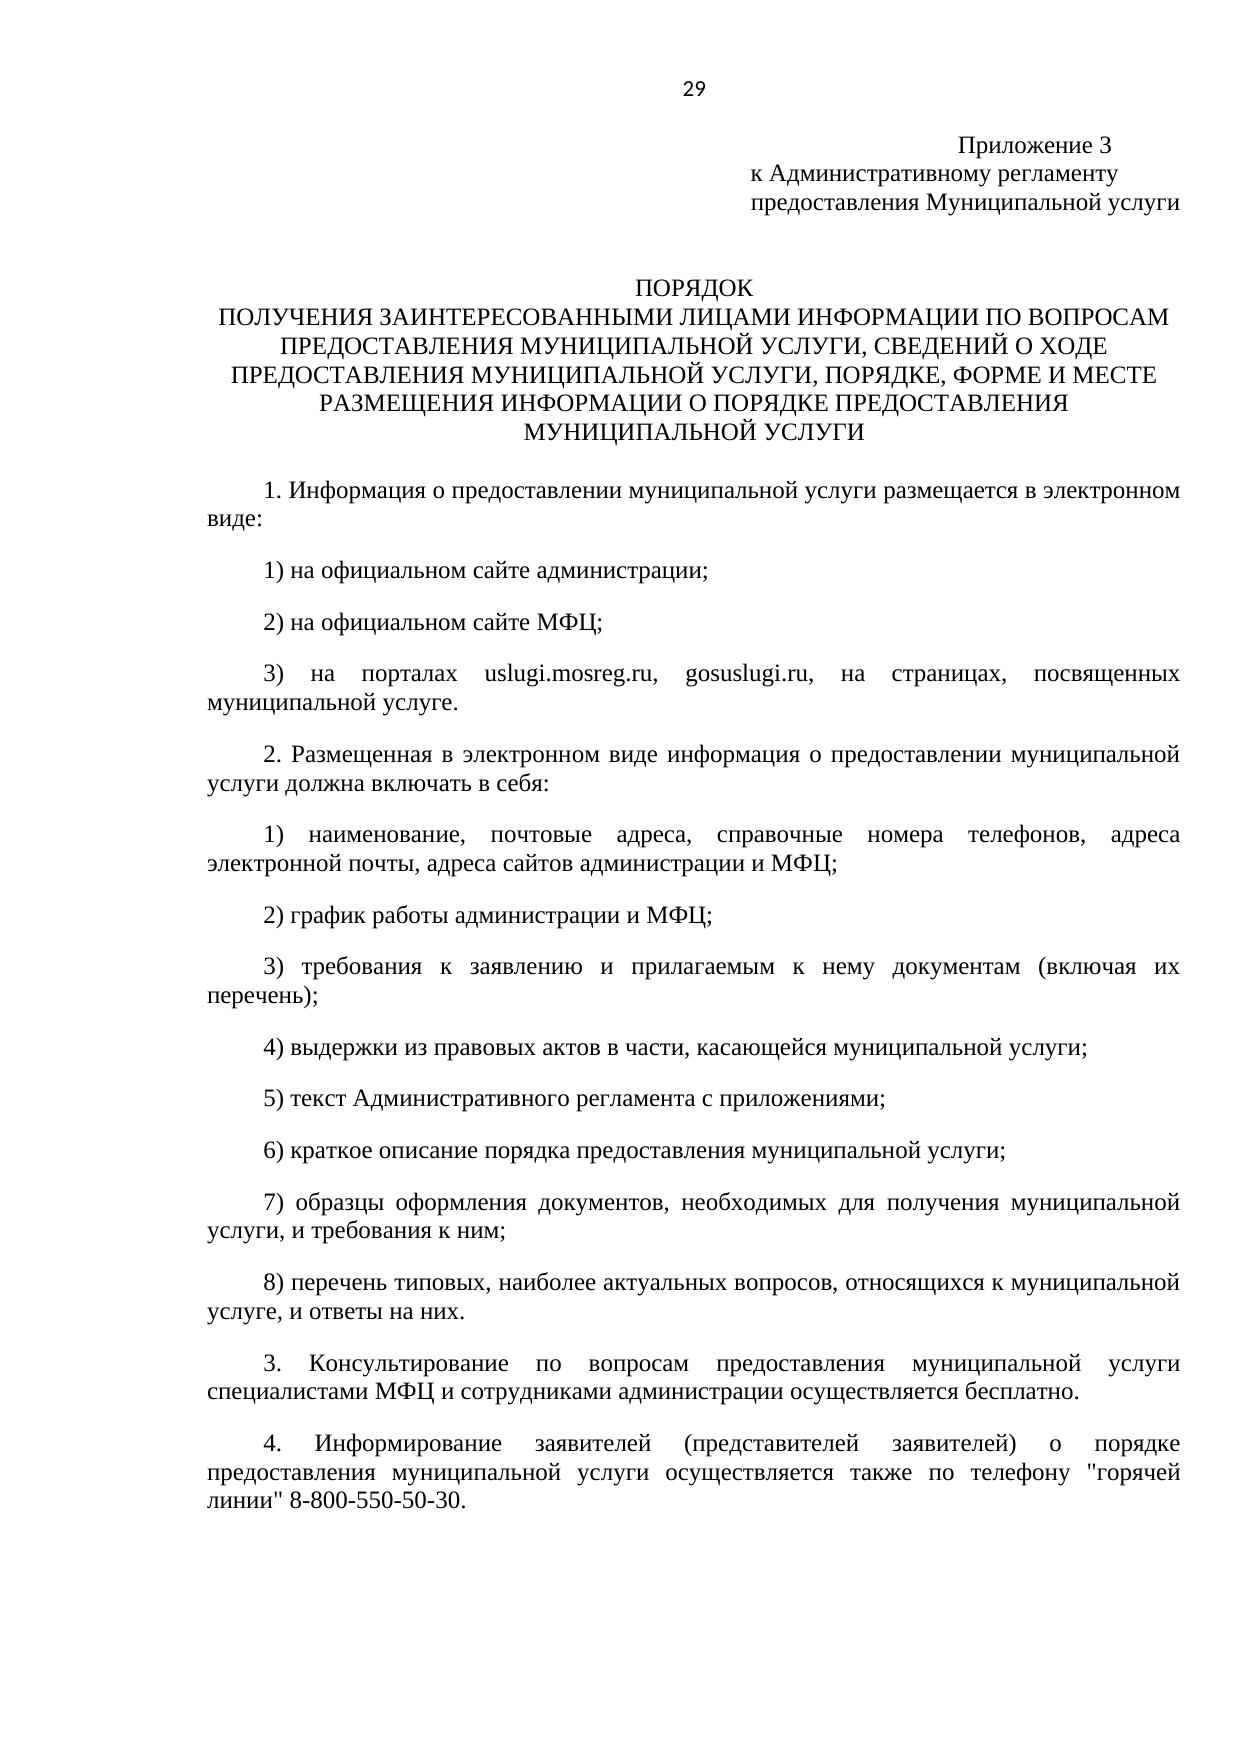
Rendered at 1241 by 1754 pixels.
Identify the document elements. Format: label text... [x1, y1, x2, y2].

text 3) требования к заявлению и прилагаемым к нему документам (включая их перечень); [207, 951, 1181, 1009]
text РАЗМЕЩЕНИЯ ИНФОРМАЦИИ О ПОРЯДКЕ ПРЕДОСТАВЛЕНИЯ [207, 388, 1181, 417]
text 1. Информация о предоставлении муниципальной услуги размещается в электронном виде: [207, 475, 1181, 532]
text 2) график работы администрации и МФЦ; [207, 900, 1181, 928]
text к Административному регламенту [207, 158, 1181, 187]
text 4. Информирование заявителей (представителей заявителей) о порядке предоставления муниципальной услуги осуществляется также по телефону "горячей линии" 8-800-550-50-30. [207, 1428, 1181, 1514]
text ПРЕДОСТАВЛЕНИЯ МУНИЦИПАЛЬНОЙ УСЛУГИ, ПОРЯДКЕ, ФОРМЕ И МЕСТЕ [207, 360, 1181, 388]
text ПОРЯДОК [207, 273, 1181, 302]
text МУНИЦИПАЛЬНОЙ УСЛУГИ [207, 417, 1181, 446]
text 2. Размещенная в электронном виде информация о предоставлении муниципальной услуги должна включать в себя: [207, 739, 1181, 796]
text ПОЛУЧЕНИЯ ЗАИНТЕРЕСОВАННЫМИ ЛИЦАМИ ИНФОРМАЦИИ ПО ВОПРОСАМ [207, 302, 1181, 331]
text ПРЕДОСТАВЛЕНИЯ МУНИЦИПАЛЬНОЙ УСЛУГИ, СВЕДЕНИЙ О ХОДЕ [207, 331, 1181, 360]
text предоставления Муниципальной услуги [207, 187, 1181, 216]
text 8) перечень типовых, наиболее актуальных вопросов, относящихся к муниципальной услуге, и ответы на них. [207, 1267, 1181, 1325]
text 4) выдержки из правовых актов в части, касающейся муниципальной услуги; [207, 1032, 1181, 1061]
text 3. Консультирование по вопросам предоставления муниципальной услуги специалистами МФЦ и сотрудниками администрации осуществляется бесплатно. [207, 1348, 1181, 1405]
text 1) на официальном сайте администрации; [207, 555, 1181, 584]
text 5) текст Административного регламента с приложениями; [207, 1083, 1181, 1112]
text 6) краткое описание порядка предоставления муниципальной услуги; [207, 1135, 1181, 1164]
text 7) образцы оформления документов, необходимых для получения муниципальной услуги, и требования к ним; [207, 1187, 1181, 1244]
text Приложение 3 [207, 130, 1181, 158]
text 3) на порталах uslugi.mosreg.ru, gosuslugi.ru, на страницах, посвященных муниципальной услуге. [207, 658, 1181, 716]
text 2) на официальном сайте МФЦ; [207, 607, 1181, 636]
text 1) наименование, почтовые адреса, справочные номера телефонов, адреса электронной почты, адреса сайтов администрации и МФЦ; [207, 819, 1181, 877]
